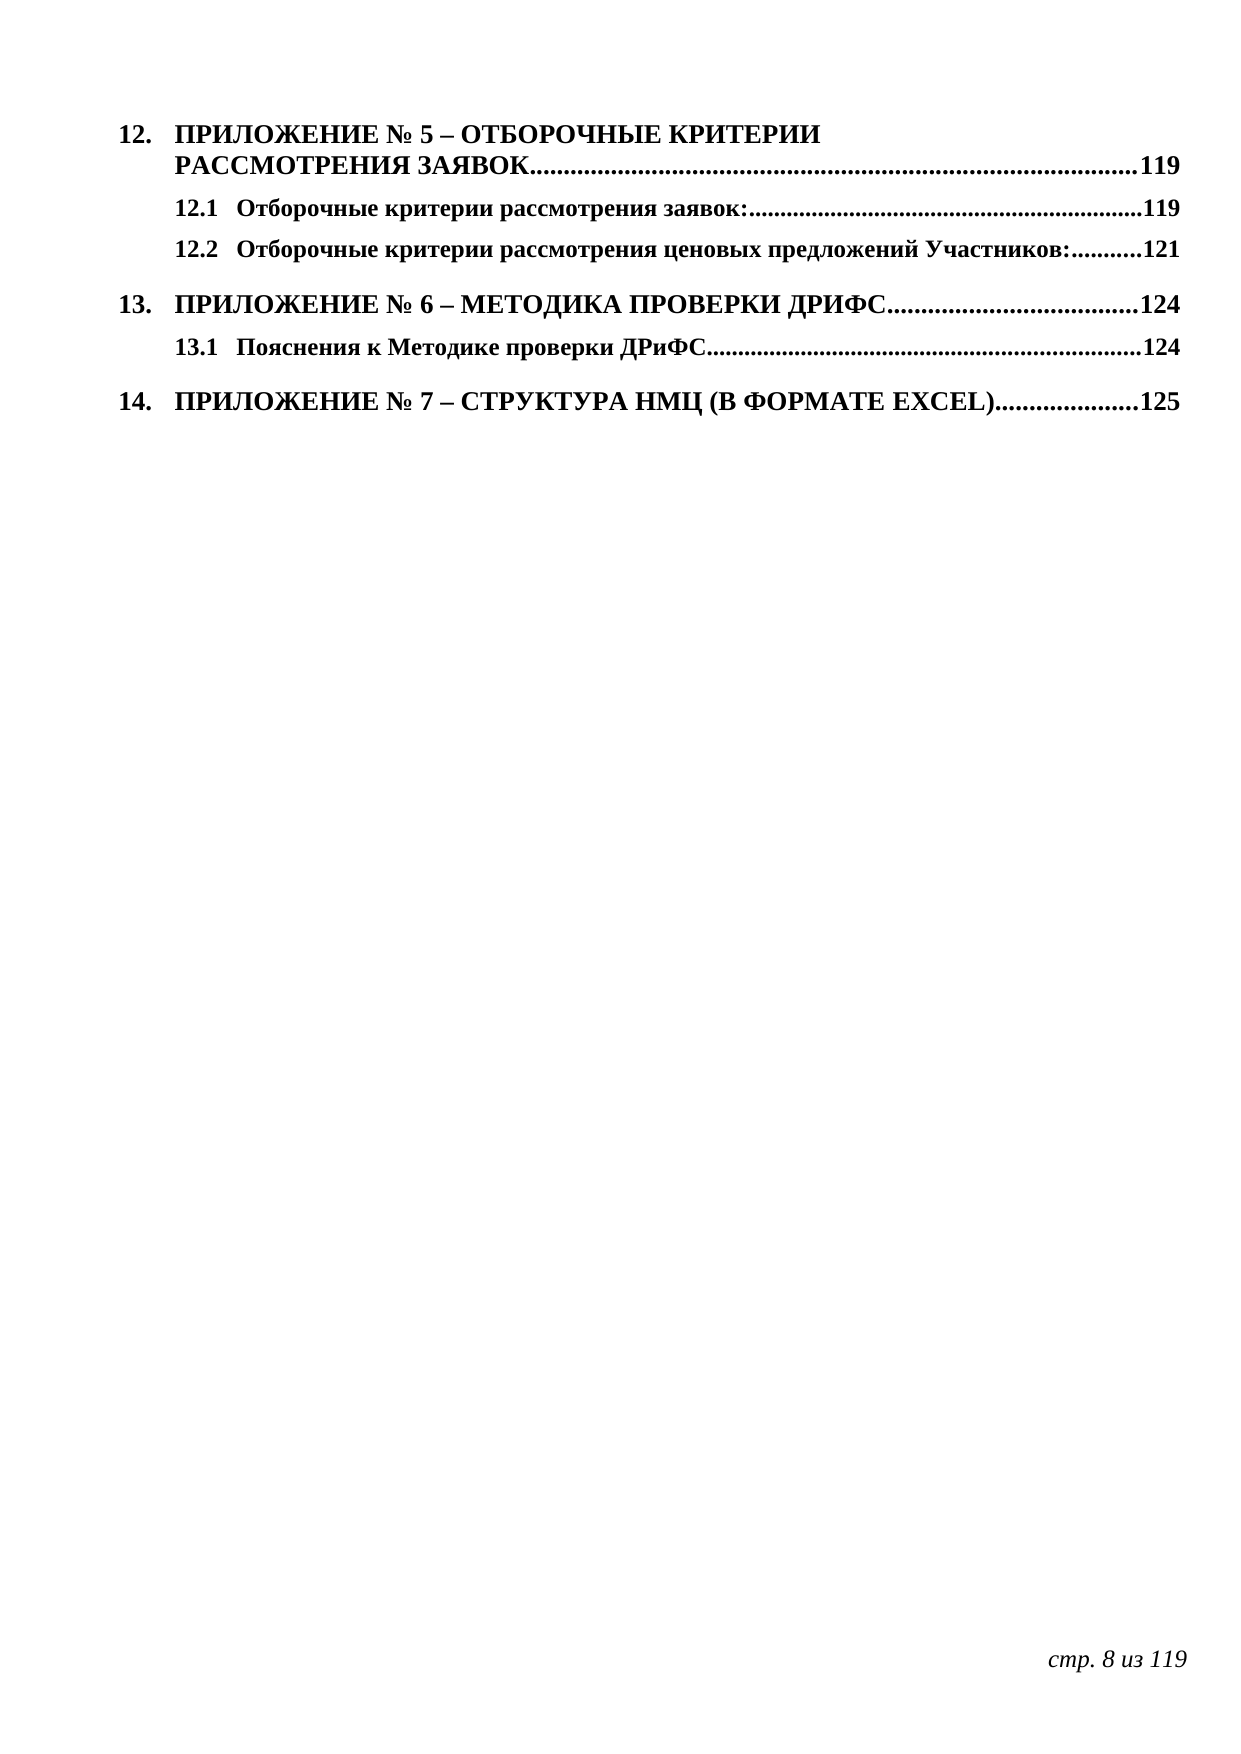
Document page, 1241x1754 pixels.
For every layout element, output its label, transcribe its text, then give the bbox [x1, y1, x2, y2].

text 13.1 Пояснения к Методике проверки ДРиФС 124 [174, 332, 1093, 360]
text 13. ПРИЛОЖЕНИЕ № 6 – МЕТОДИКА ПРОВЕРКИ ДРИФС 124 [118, 288, 1063, 319]
text 12.1 Отборочные критерии рассмотрения заявок: 119 [174, 193, 1093, 222]
text 14. ПРИЛОЖЕНИЕ № 7 – СТРУКТУРА НМЦ (в формате Excel) 125 [118, 385, 1063, 416]
text 12.2 Отборочные критерии рассмотрения ценовых предложений Участников: 121 [174, 234, 1093, 263]
text 12. ПРИЛОЖЕНИЕ № 5 – ОТБОРОЧНЫЕ КРИТЕРИИ РАССМОТРЕНИЯ ЗАЯВОК 119 [118, 118, 1063, 180]
